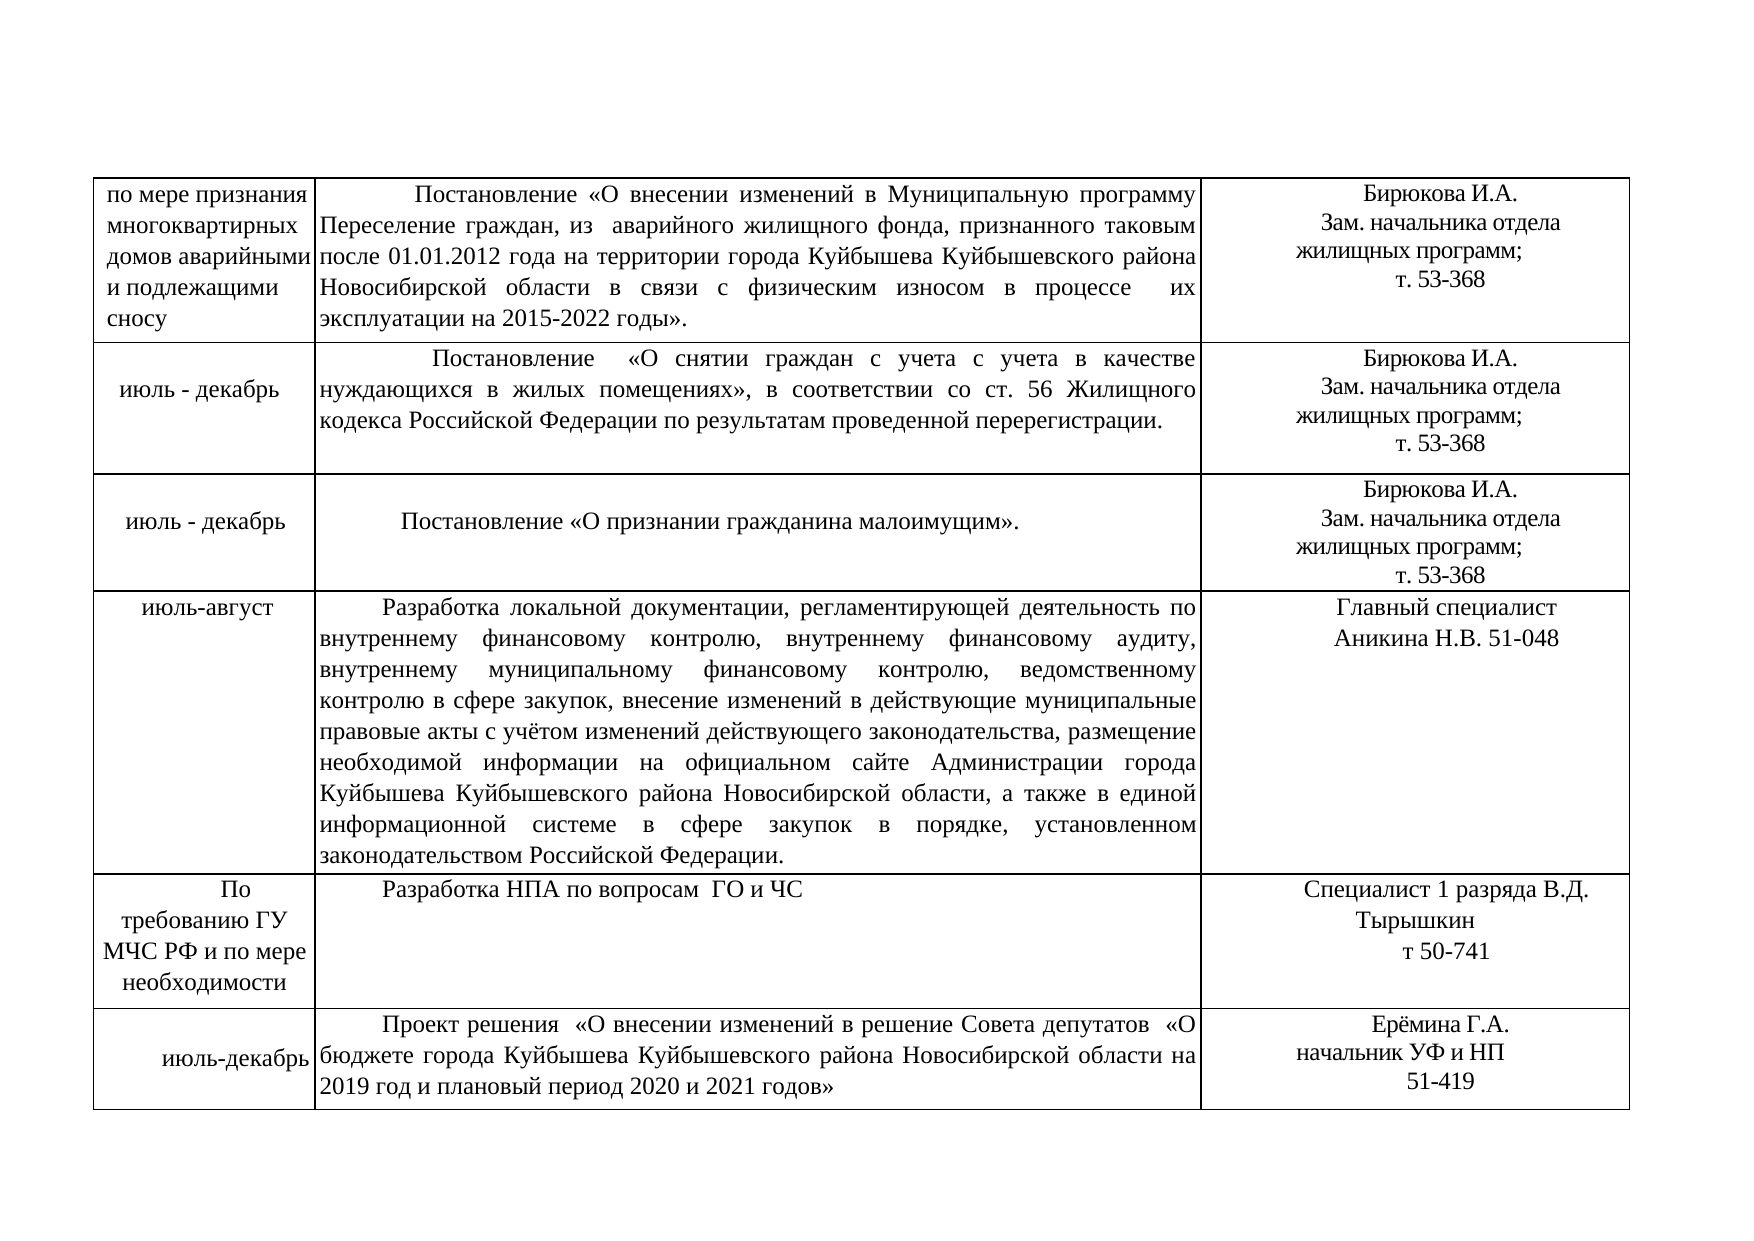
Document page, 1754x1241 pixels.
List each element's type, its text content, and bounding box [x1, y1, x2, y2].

table_cell Бирюкова И.А. Зам. начальника отдела жилищных программ; т. 53-368 [1202, 475, 1629, 590]
table_cell Главный специалист Аникина Н.В. 51-048 [1202, 592, 1629, 873]
table_cell Бирюкова И.А. Зам. начальника отдела жилищных программ; т. 53-368 [1202, 343, 1629, 473]
table_cell Постановление «О внесении изменений в Муниципальную программу Переселение граждан, из аварийного жилищного фонда, признанного таковым после 01.01.2012 года на территории города Куйбышева Куйбышевского района Новосибирской области в связи с физическим износом в процессе их эксплуатации на 2015-2022 годы». [316, 179, 1200, 342]
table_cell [1202, 179, 1629, 342]
table_cell Постановление «О снятии граждан с учета с учета в качестве нуждающихся в жилых помещениях», в соответствии со ст. 56 Жилищного кодекса Российской Федерации по результатам проведенной перерегистрации. [316, 343, 1200, 473]
table_cell Разработка локальной документации, регламентирующей деятельность по внутреннему финансовому контролю, внутреннему финансовому аудиту, внутреннему муниципальному финансовому контролю, ведомственному контролю в сфере закупок, внесение изменений в действующие муниципальные правовые акты с учётом изменений действующего законодательства, размещение необходимой информации на официальном сайте Администрации города Куйбышева Куйбышевского района Новосибирской области, а также в единой информационной системе в сфере закупок в порядке, установленном законодательством Российской Федерации. [316, 592, 1200, 873]
table_cell Постановление «О признании гражданина малоимущим». [316, 475, 1200, 590]
table_cell июль - декабрь [94, 475, 314, 590]
table_cell По требованию ГУ МЧС РФ и по мере необходимости [94, 875, 314, 1008]
table_cell Разработка НПА по вопросам ГО и ЧС [316, 875, 1200, 1008]
table_cell июль-декабрь [94, 1009, 314, 1109]
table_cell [1202, 1009, 1629, 1109]
table_cell по мере признания многоквартирных домов аварийными и подлежащими сносу [94, 179, 314, 342]
table_cell июль - декабрь [94, 343, 314, 473]
table_cell Специалист 1 разряда В.Д. Тырышкин т 50-741 [1202, 875, 1629, 1008]
table_cell Проект решения «О внесении изменений в решение Совета депутатов «О бюджете города Куйбышева Куйбышевского района Новосибирской области на 2019 год и плановый период 2020 и 2021 годов» [316, 1009, 1200, 1109]
table_cell июль-август [94, 592, 314, 873]
